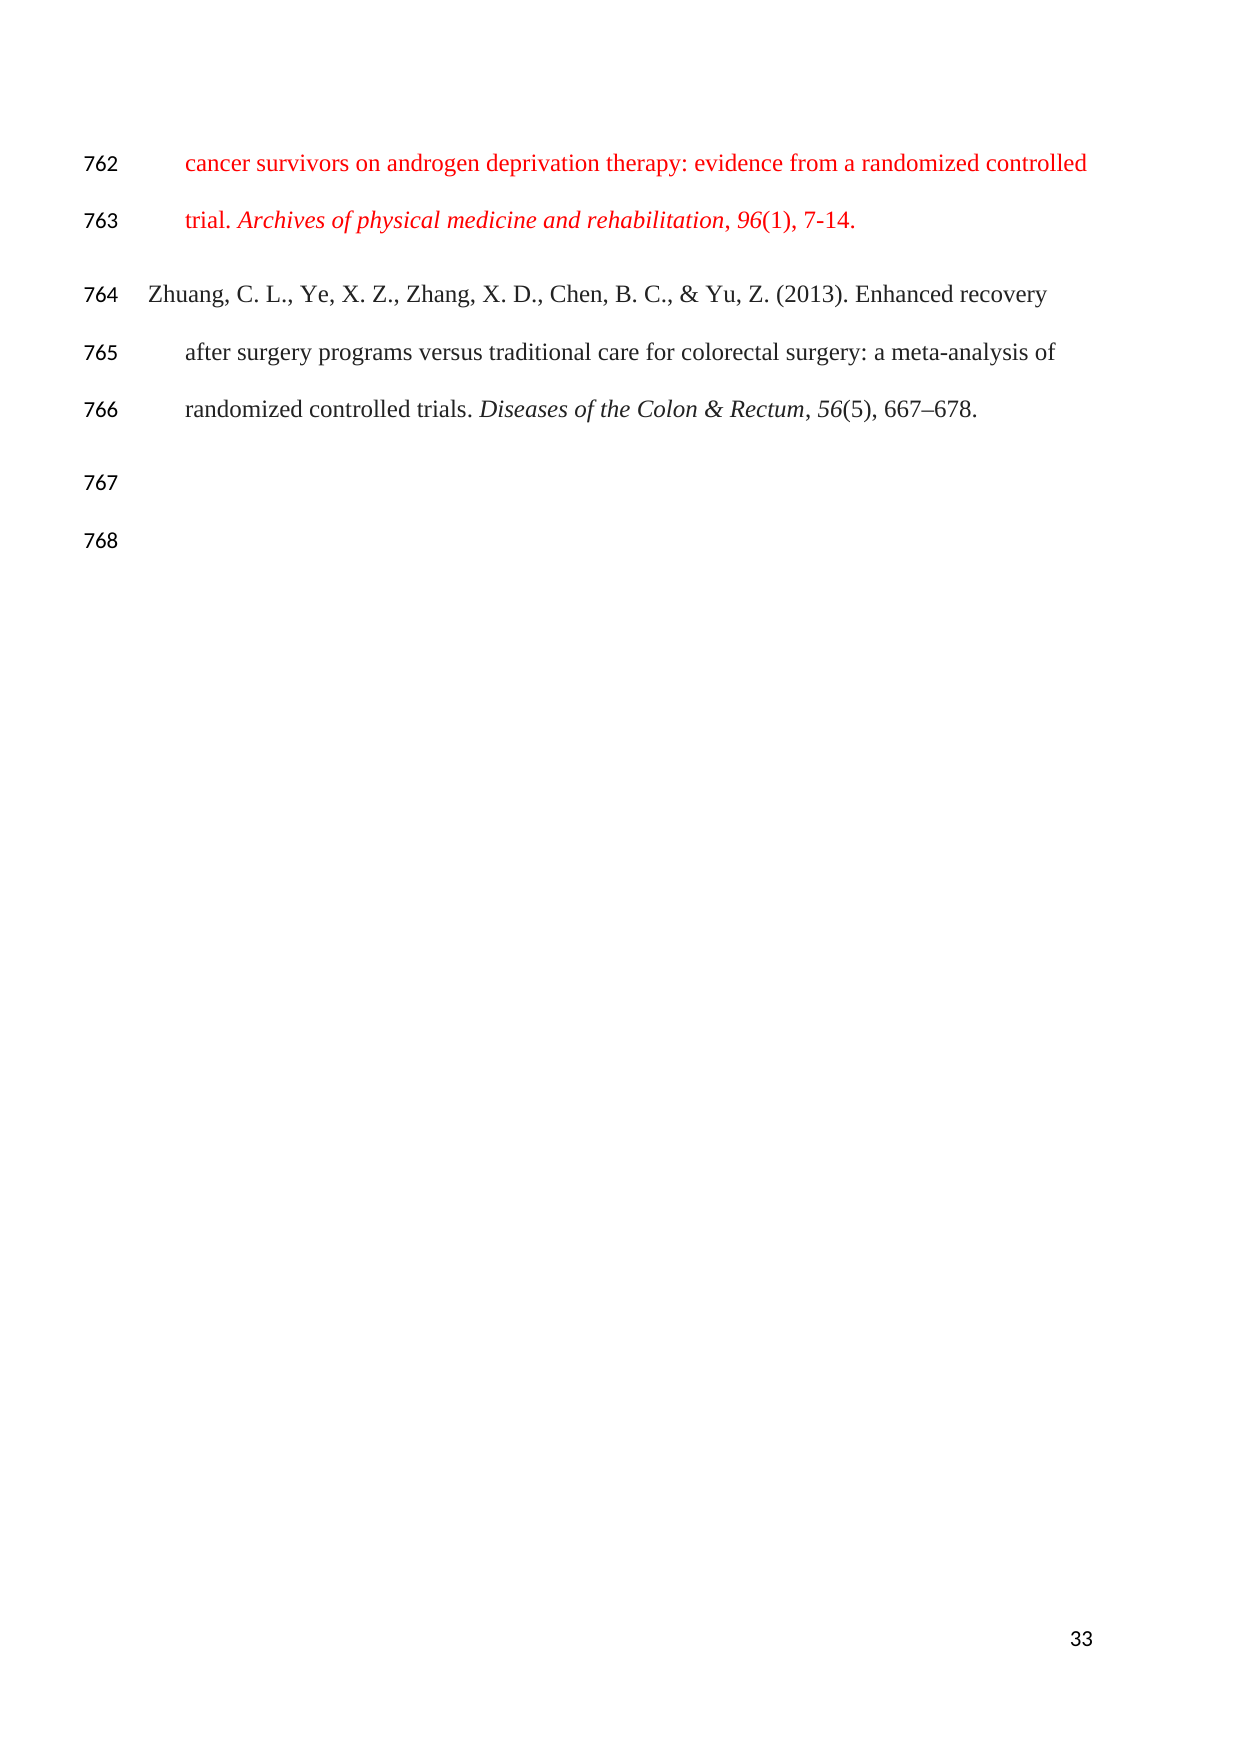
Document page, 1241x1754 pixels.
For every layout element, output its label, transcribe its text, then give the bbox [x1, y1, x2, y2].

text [148, 148, 1093, 234]
text Zhuang, C. L., Ye, X. Z., Zhang, X. D., Chen, B. C., & Yu, Z. (2013). Enhanced recovery after surgery programs versus traditional care for colorectal surgery: a meta-analysis of randomized controlled trials. Diseases of the Colon & Rectum, 56(5), 667–678. [148, 279, 1093, 423]
